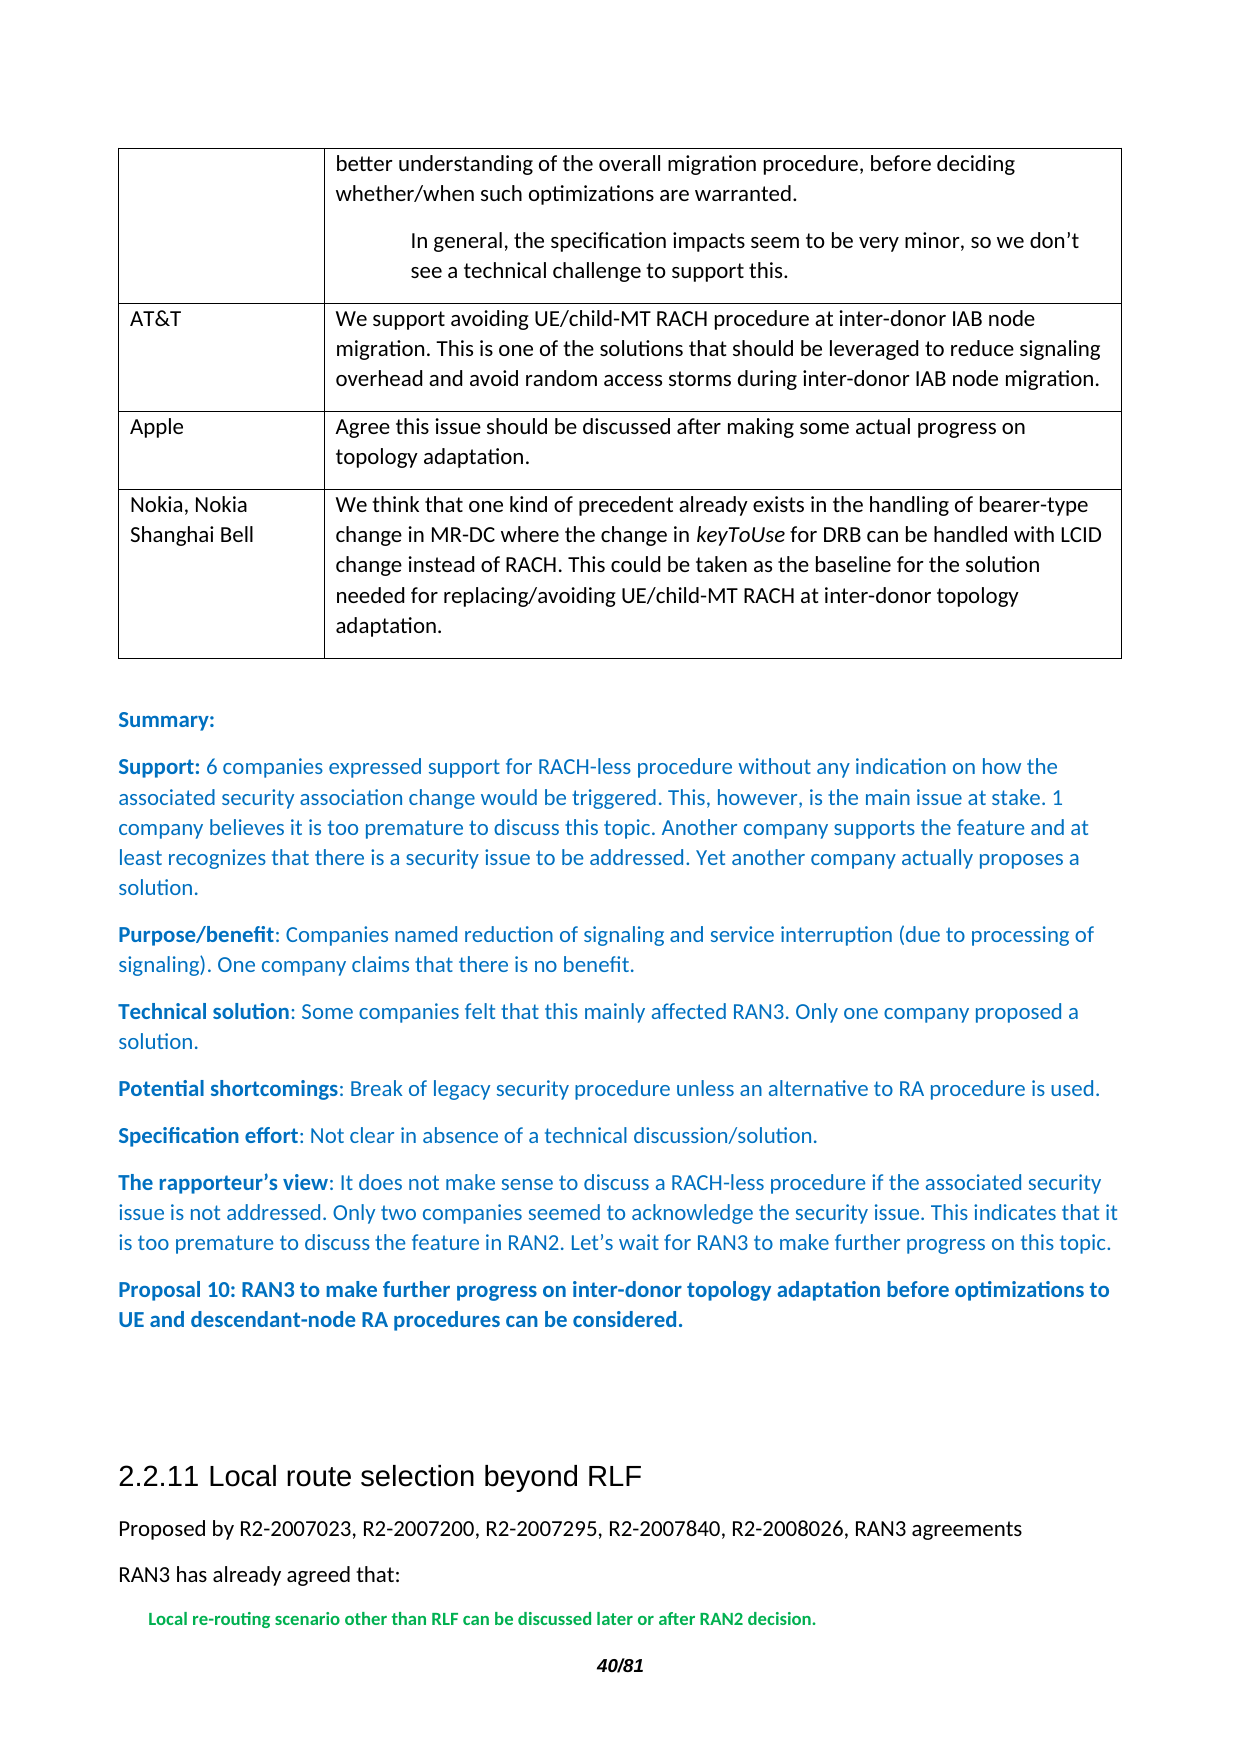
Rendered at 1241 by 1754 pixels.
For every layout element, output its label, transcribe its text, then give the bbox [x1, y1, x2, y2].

table_cell [119, 149, 324, 303]
table_cell [119, 490, 324, 658]
text Summary: [118, 706, 1122, 734]
text The rapporteur’s view: It does not make sense to discuss a RACH-less procedure if the associated security issue is not addressed. Only two companies seemed to acknowledge the security issue. This indicates that it is too premature to discuss the feature in RAN2. Let’s wait for RAN3 to make further progress on this topic. [118, 1168, 1122, 1257]
text Proposed by R2-2007023, R2-2007200, R2-2007295, R2-2007840, R2-2008026, RAN3 agreements [118, 1514, 1122, 1542]
text Potential shortcomings: Break of legacy security procedure unless an alternative to RA procedure is used. [118, 1074, 1122, 1102]
text RAN3 has already agreed that: [118, 1561, 1122, 1588]
table_cell [119, 304, 324, 411]
table_cell [325, 490, 1121, 658]
text Support: 6 companies expressed support for RACH-less procedure without any indication on how the associated security association change would be triggered. This, however, is the main issue at stake. 1 company believes it is too premature to discuss this topic. Another company supports the feature and at least recognizes that there is a security issue to be addressed. Yet another company actually proposes a solution. [118, 752, 1122, 901]
table_cell [325, 412, 1121, 489]
table_cell [325, 304, 1121, 411]
table_cell [325, 149, 1121, 303]
text Technical solution: Some companies felt that this mainly affected RAN3. Only one company proposed a solution. [118, 997, 1122, 1056]
text Specification effort: Not clear in absence of a technical discussion/solution. [118, 1121, 1122, 1149]
table_cell [119, 412, 324, 489]
subtitle 2.2.11 Local route selection beyond RLF [118, 1459, 1122, 1492]
text Local re-routing scenario other than RLF can be discussed later or after RAN2 decision. [148, 1607, 1122, 1630]
text Proposal 10: RAN3 to make further progress on inter-donor topology adaptation before optimizations to UE and descendant-node RA procedures can be considered. [118, 1275, 1122, 1334]
text Purpose/benefit: Companies named reduction of signaling and service interruption (due to processing of signaling). One company claims that there is no benefit. [118, 920, 1122, 978]
